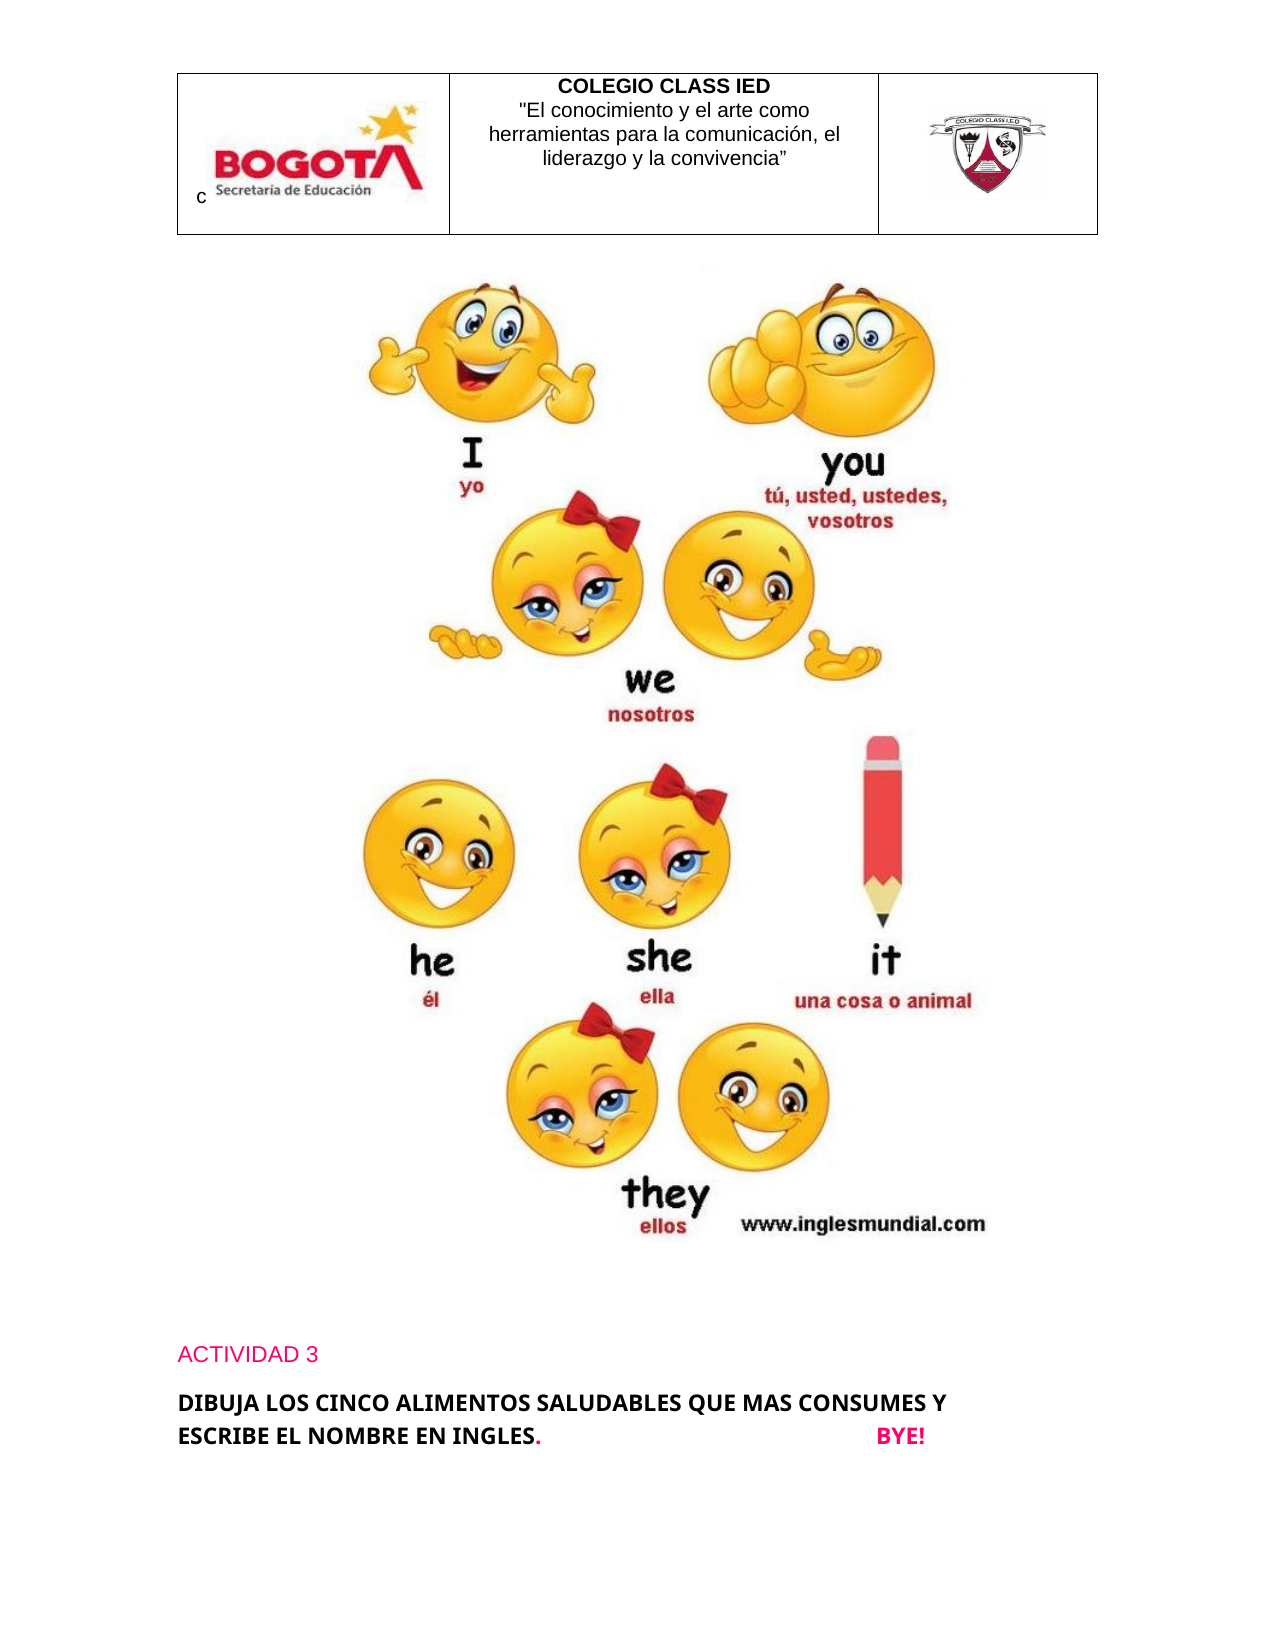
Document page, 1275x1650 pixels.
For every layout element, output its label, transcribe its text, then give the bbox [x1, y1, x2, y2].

picture [206, 101, 428, 203]
picture [926, 107, 1049, 201]
table_header COLEGIO CLASS IED "El conocimiento y el arte como herramientas para la comunicación, el liderazgo y la convivencia” [450, 74, 878, 234]
text ACTIVIDAD 3 [177, 1341, 1212, 1367]
table_header c [178, 74, 449, 234]
subtitle DIBUJA LOS CINCO ALIMENTOS SALUDABLES QUE MAS CONSUMES Y ESCRIBE EL NOMBRE EN INGLES. BYE! [177, 1386, 1025, 1451]
table_header [879, 74, 1097, 234]
picture [351, 264, 990, 1242]
